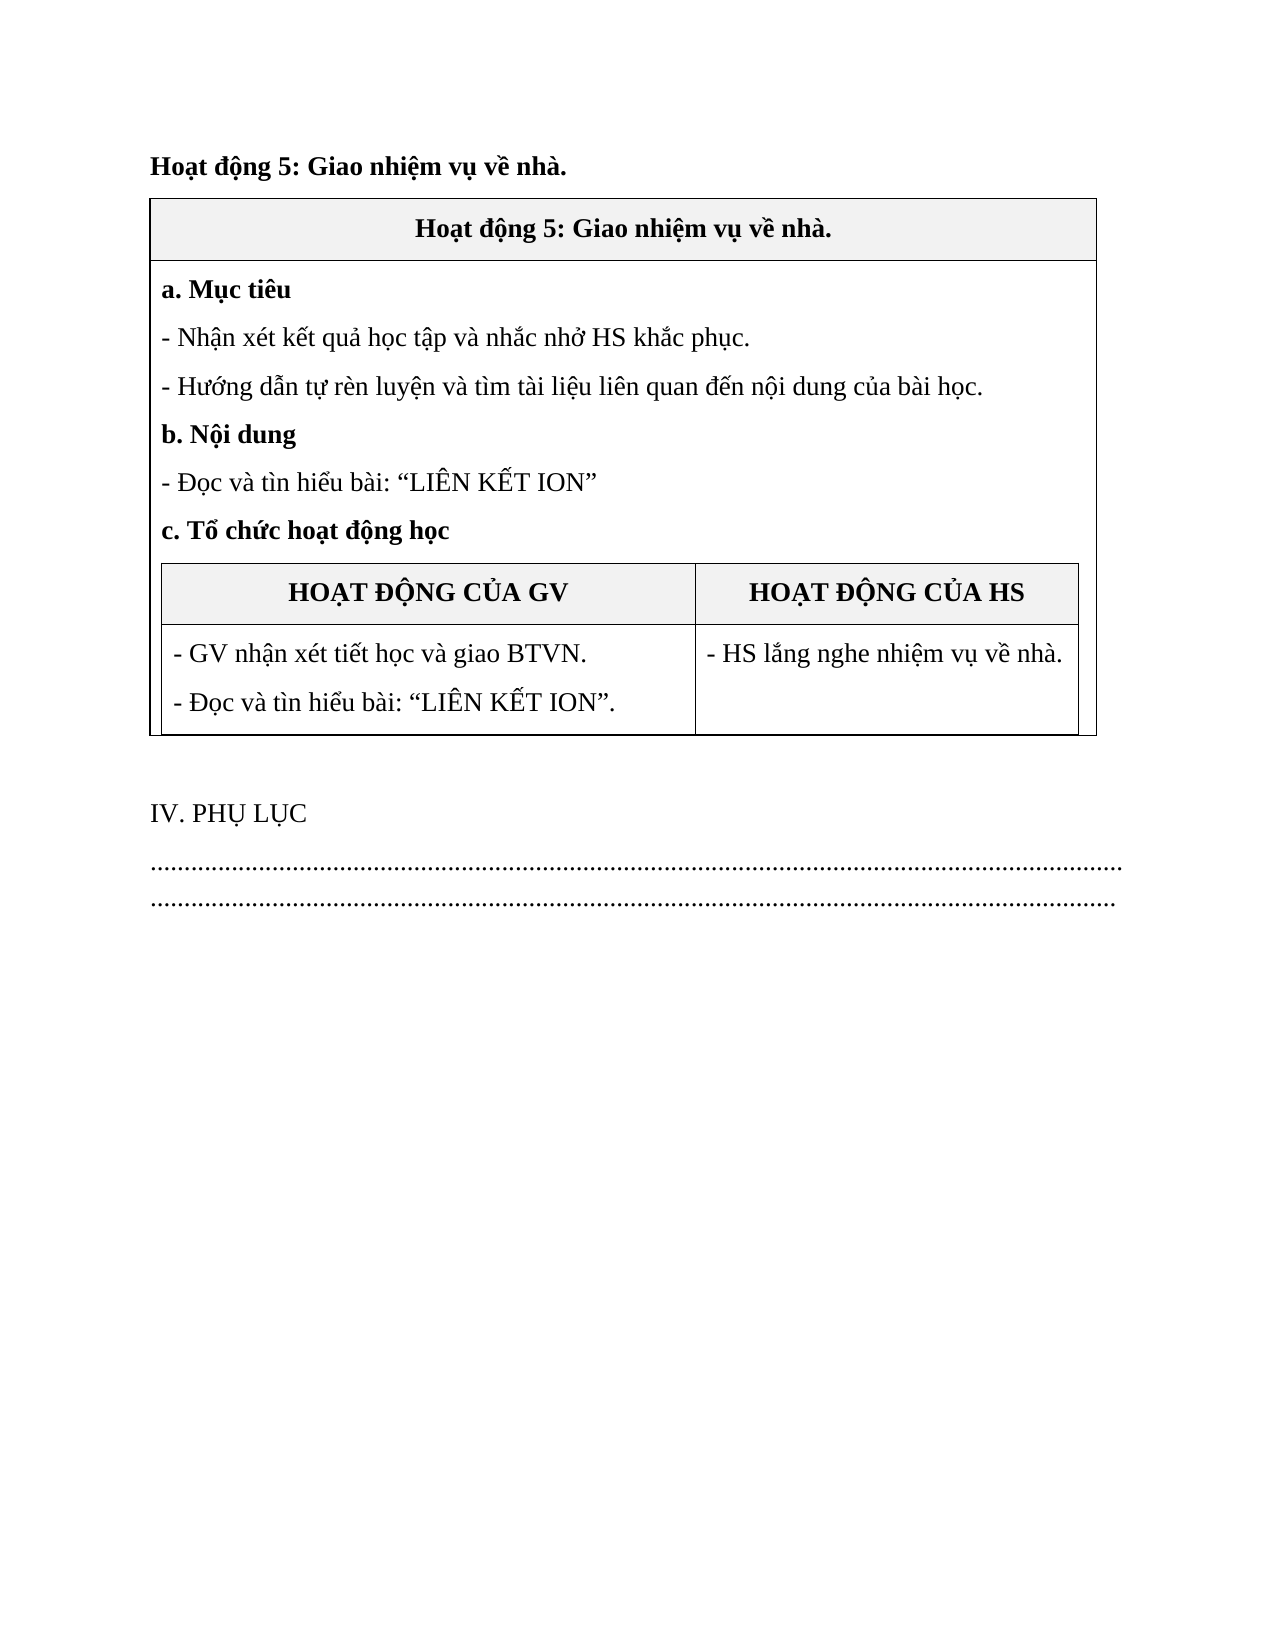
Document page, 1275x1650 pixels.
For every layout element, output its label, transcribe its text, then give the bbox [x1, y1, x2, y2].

text Hoạt động 5: Giao nhiệm vụ về nhà. [150, 150, 1125, 181]
text ............................................................................................................................................................................................................................................................................................... [150, 845, 1125, 912]
table_header Hoạt động 5: Giao nhiệm vụ về nhà. [151, 199, 1096, 260]
text IV. PHỤ LỤC [150, 797, 1125, 828]
table_cell a. Mục tiêu - Nhận xét kết quả học tập và nhắc nhở HS khắc phục. - Hướng dẫn tự rèn luyện và tìm tài liệu liên quan đến nội dung của bài học. b. Nội dung - Đọc và tìn hiểu bài: “LIÊN KẾT ION” c. Tổ chức hoạt động học [151, 261, 1096, 735]
